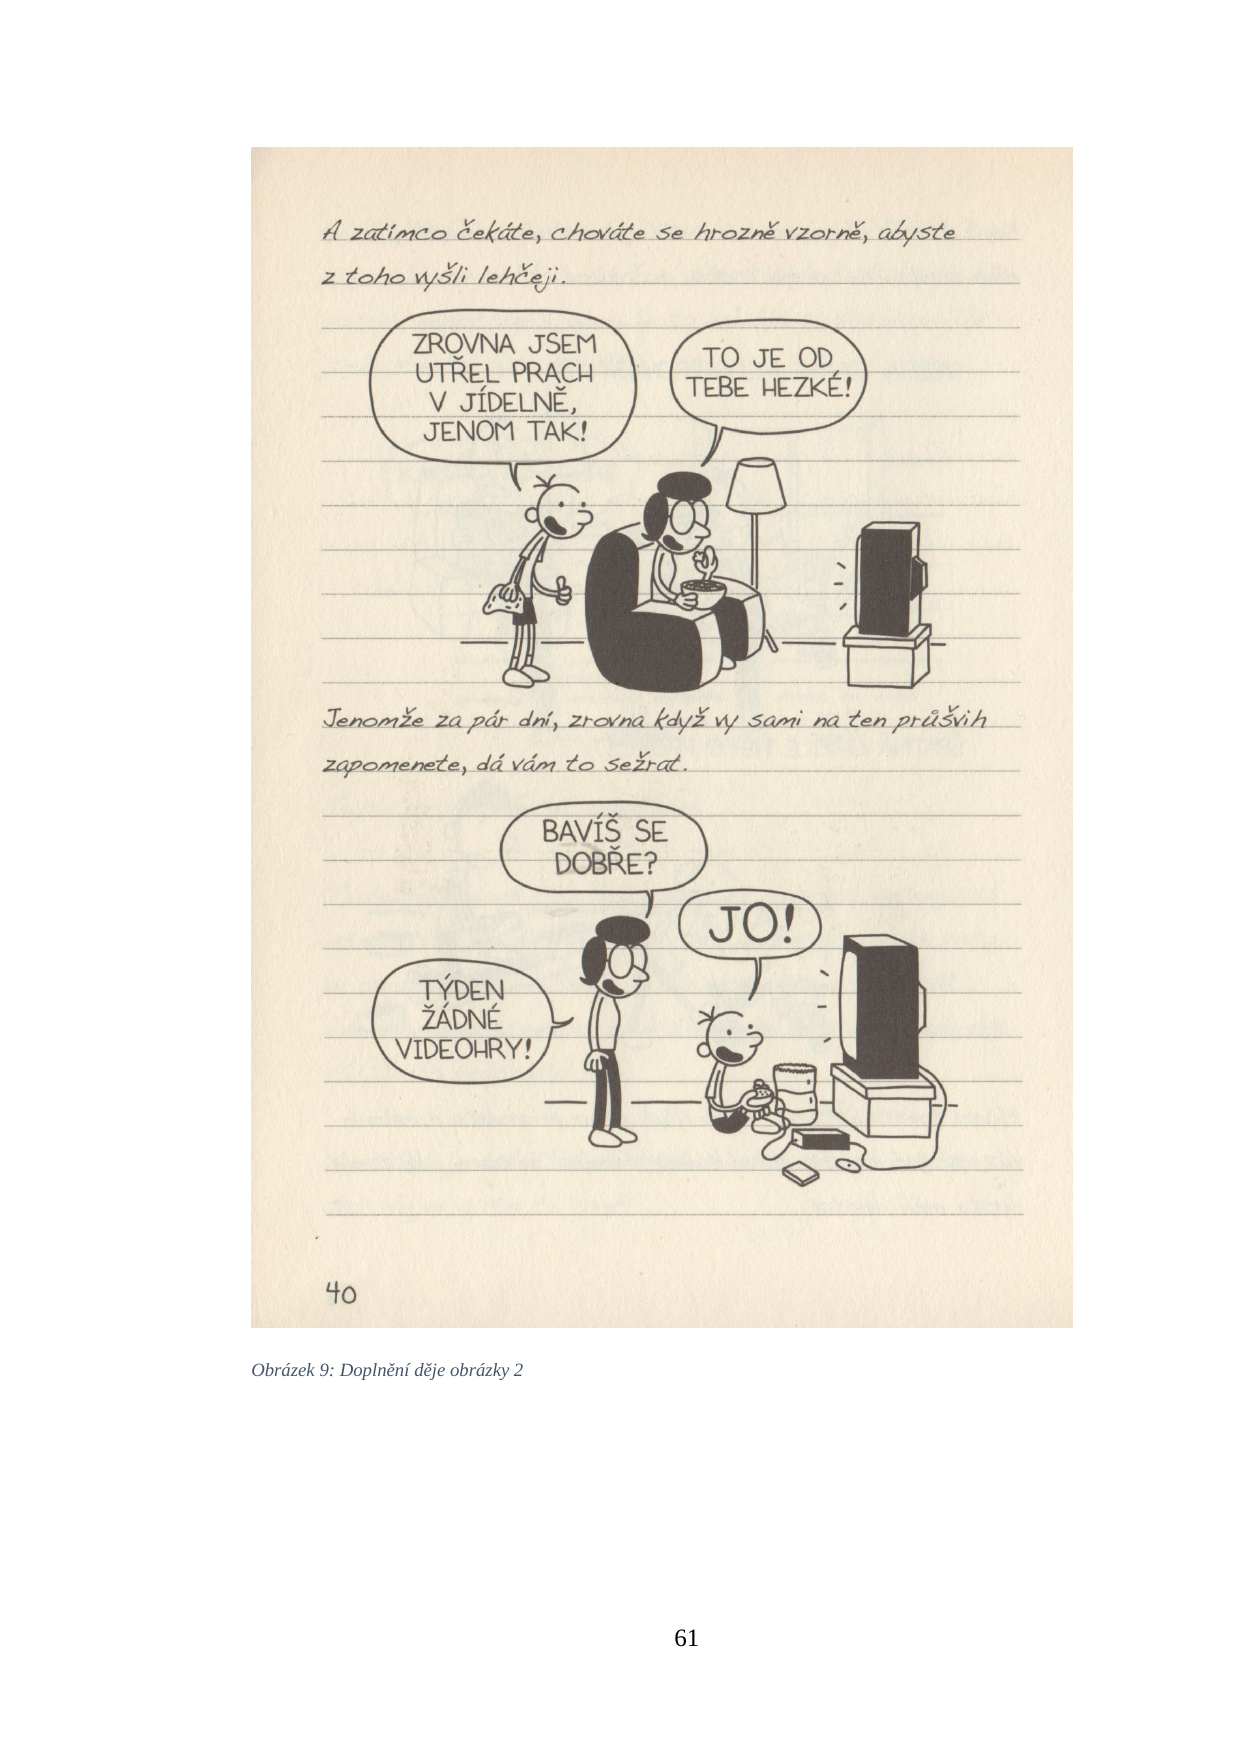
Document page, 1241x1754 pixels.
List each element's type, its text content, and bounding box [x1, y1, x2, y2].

picture [251, 147, 1073, 1328]
